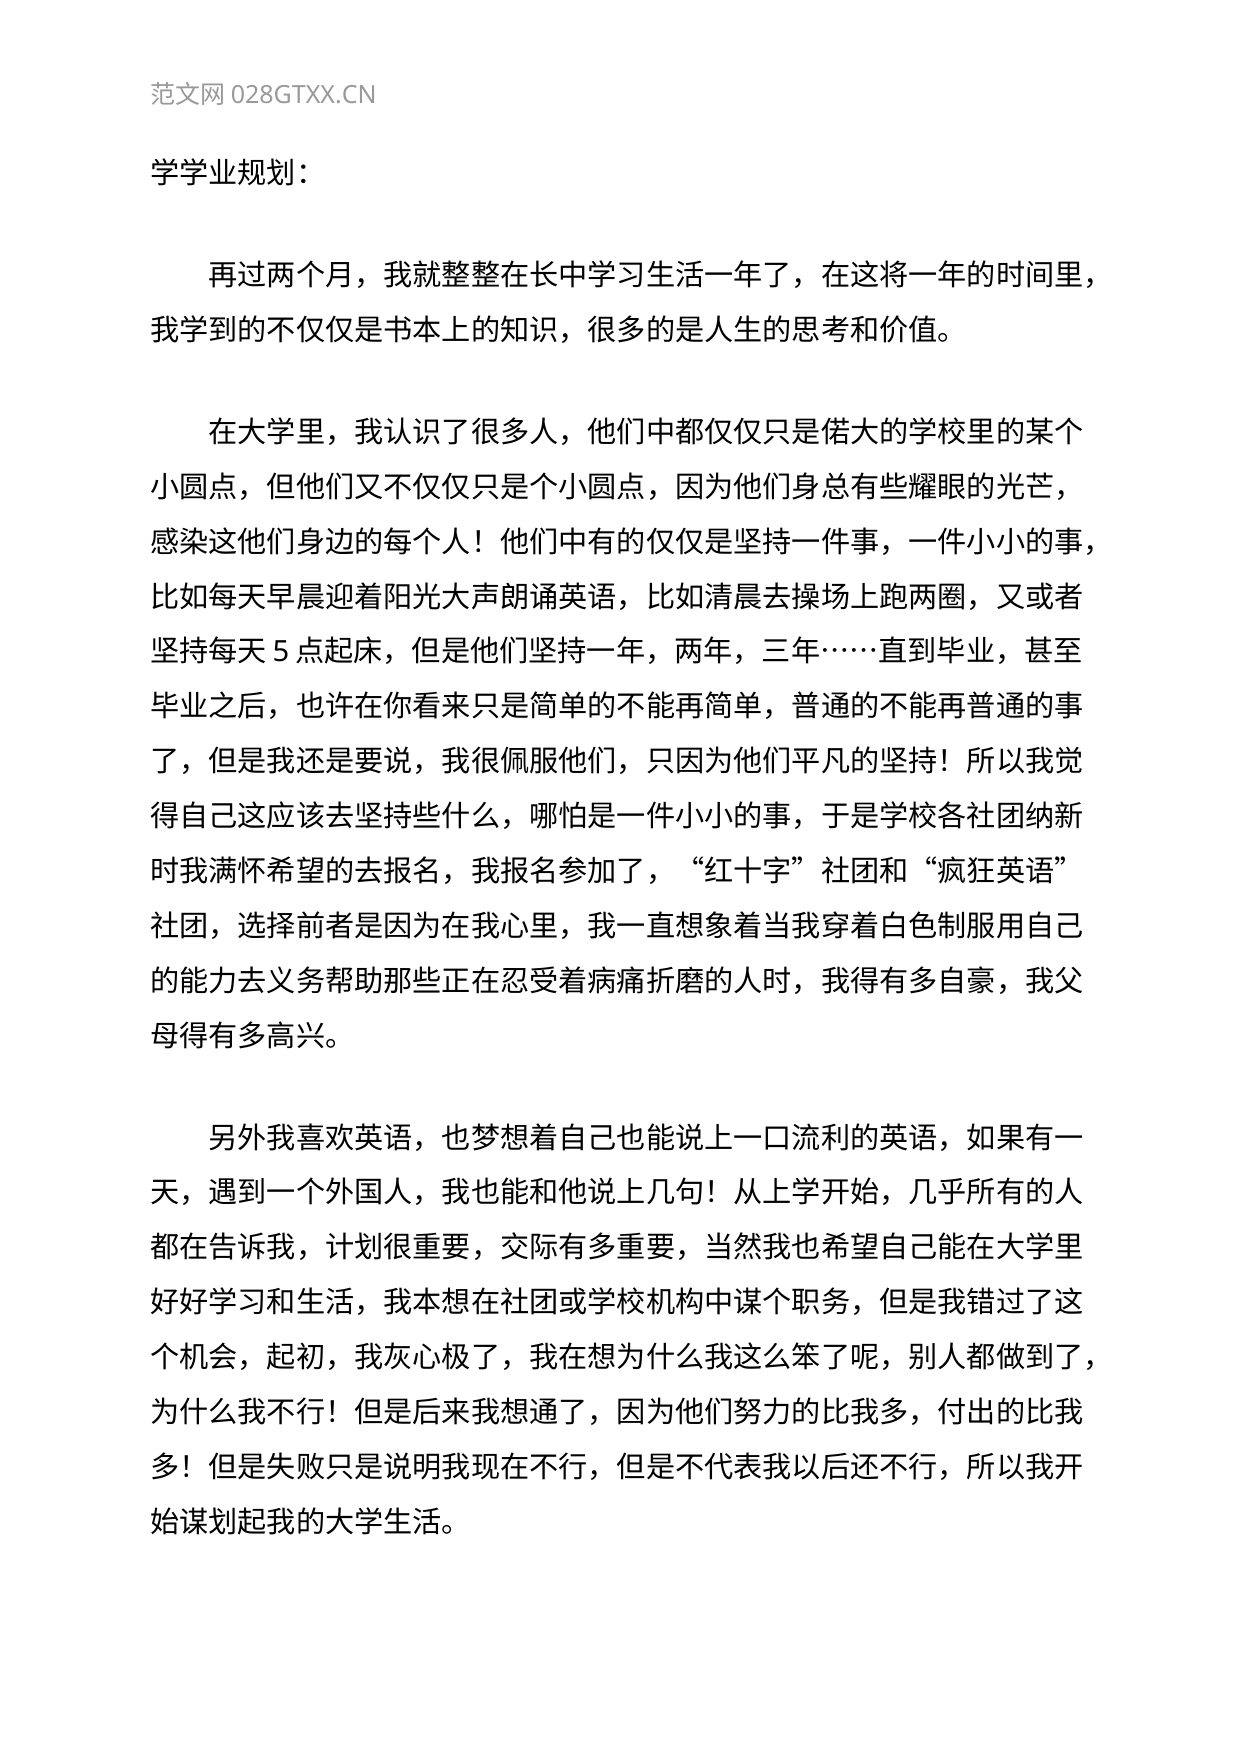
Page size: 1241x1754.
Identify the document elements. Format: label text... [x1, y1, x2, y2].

text 再过两个月，我就整整在长中学习生活一年了，在这将一年的时间里，我学到的不仅仅是书本上的知识，很多的是人生的思考和价值。 [150, 252, 1090, 349]
text 在大学里，我认识了很多人，他们中都仅仅只是偌大的学校里的某个小圆点，但他们又不仅仅只是个小圆点，因为他们身总有些耀眼的光芒，感染这他们身边的每个人！他们中有的仅仅是坚持一件事，一件小小的事，比如每天早晨迎着阳光大声朗诵英语，比如清晨去操场上跑两圈，又或者坚持每天5点起床，但是他们坚持一年，两年，三年……直到毕业，甚至毕业之后，也许在你看来只是简单的不能再简单，普通的不能再普通的事了，但是我还是要说，我很佩服他们，只因为他们平凡的坚持！所以我觉得自己这应该去坚持些什么，哪怕是一件小小的事，于是学校各社团纳新时我满怀希望的去报名，我报名参加了，“红十字”社团和“疯狂英语”社团，选择前者是因为在我心里，我一直想象着当我穿着白色制服用自己的能力去义务帮助那些正在忍受着病痛折磨的人时，我得有多自豪，我父母得有多高兴。 [150, 408, 1090, 1055]
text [150, 150, 1090, 192]
text 另外我喜欢英语，也梦想着自己也能说上一口流利的英语，如果有一天，遇到一个外国人，我也能和他说上几句！从上学开始，几乎所有的人都在告诉我，计划很重要，交际有多重要，当然我也希望自己能在大学里好好学习和生活，我本想在社团或学校机构中谋个职务，但是我错过了这个机会，起初，我灰心极了，我在想为什么我这么笨了呢，别人都做到了，为什么我不行！但是后来我想通了，因为他们努力的比我多，付出的比我多！但是失败只是说明我现在不行，但是不代表我以后还不行，所以我开始谋划起我的大学生活。 [150, 1114, 1090, 1541]
